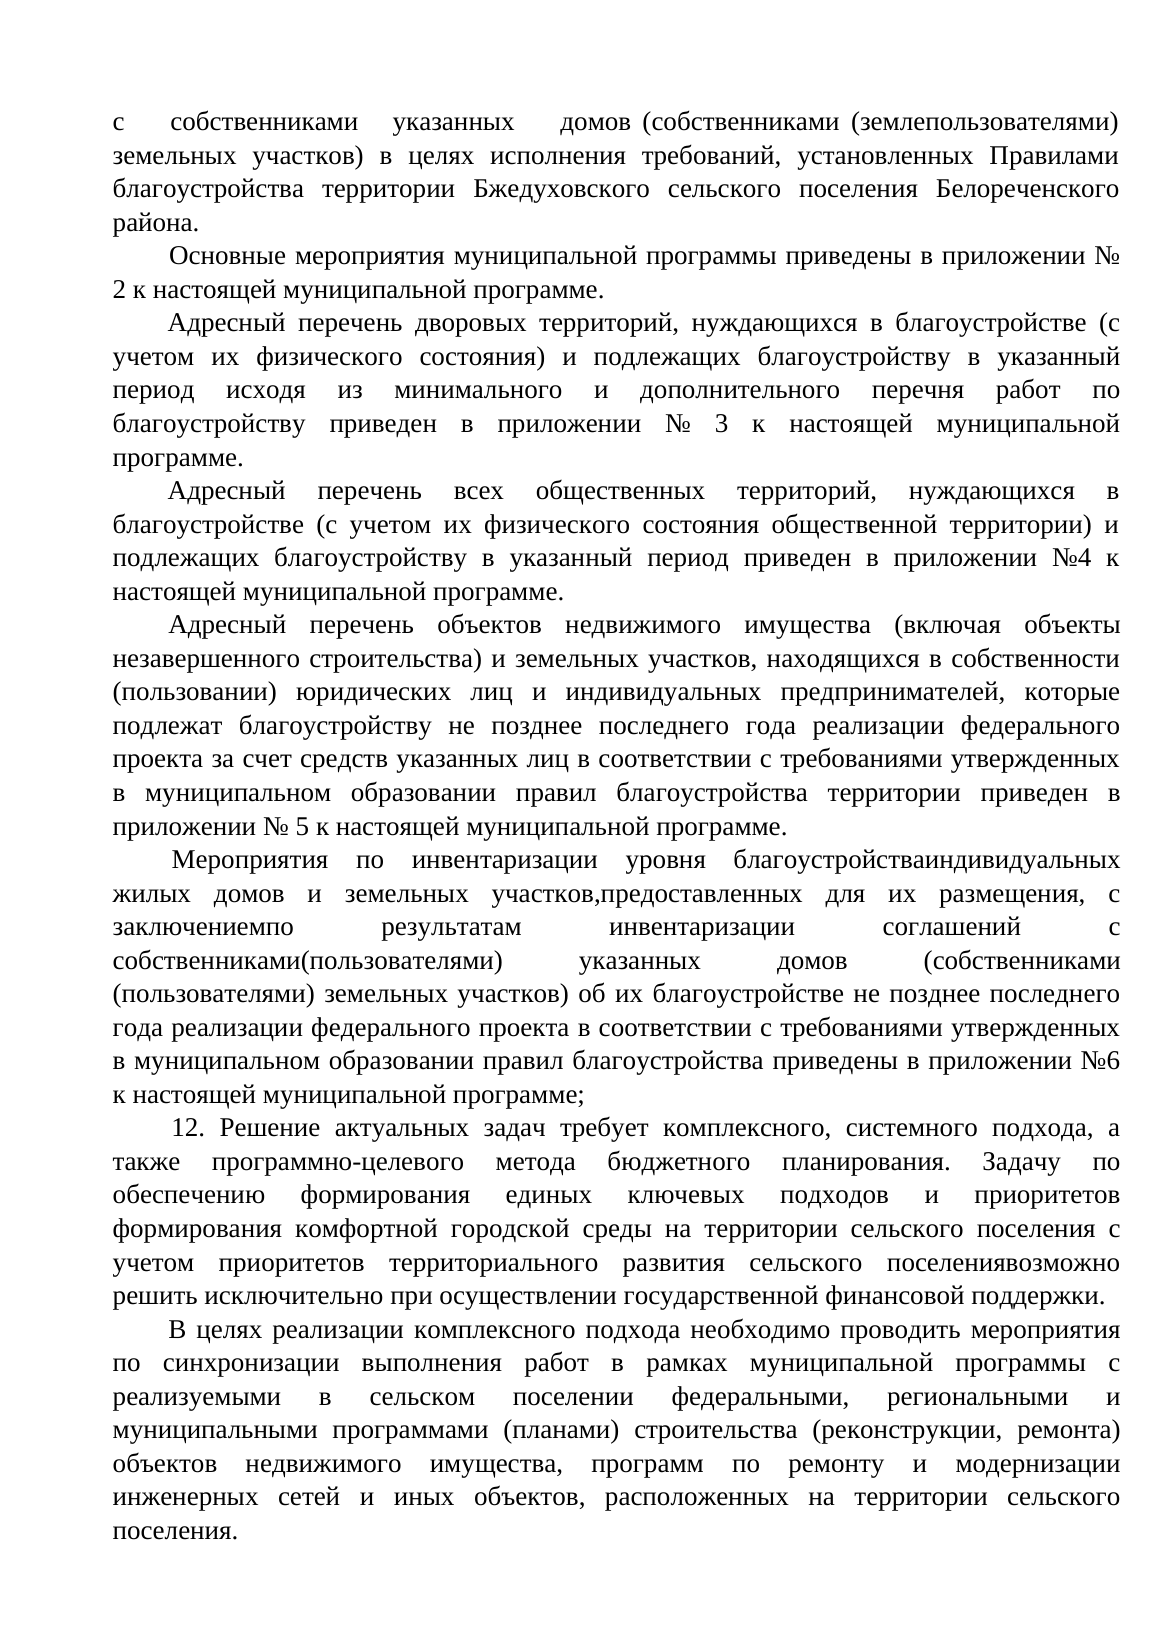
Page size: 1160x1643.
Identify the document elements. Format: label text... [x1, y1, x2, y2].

text Адресный перечень всех общественных территорий, нуждающихся в благоустройстве (с учетом их физического состояния общественной территории) и подлежащих благоустройству в указанный период приведен в приложении №4 к настоящей муниципальной программе. [112, 473, 1121, 607]
text Адресный перечень дворовых территорий, нуждающихся в благоустройстве (с учетом их физического состояния) и подлежащих благоустройству в указанный период исходя из минимального и дополнительного перечня работ по благоустройству приведен в приложении № 3 к настоящей муниципальной программе. [112, 305, 1122, 473]
text Основные мероприятия муниципальной программы приведены в приложении № 2 к настоящей муниципальной программе. [112, 238, 1122, 305]
text Мероприятия по инвентаризации уровня благоустройстваиндивидуальных жилых домов и земельных участков,предоставленных для их размещения, с заключениемпо результатам инвентаризации соглашений с собственниками(пользователями) указанных домов (собственниками (пользователями) земельных участков) об их благоустройстве не позднее последнего года реализации федерального проекта в соответствии с требованиями утвержденных в муниципальном образовании правил благоустройства приведены в приложении №6 к настоящей муниципальной программе; [112, 842, 1122, 1110]
text 12. Решение актуальных задач требует комплексного, системного подхода, а также программно-целевого метода бюджетного планирования. Задачу по обеспечению формирования единых ключевых подходов и приоритетов формирования комфортной городской среды на территории сельского поселения с учетом приоритетов территориального развития сельского поселениявозможно решить исключительно при осуществлении государственной финансовой поддержки. [112, 1110, 1122, 1311]
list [112, 104, 1121, 238]
text Адресный перечень объектов недвижимого имущества (включая объекты незавершенного строительства) и земельных участков, находящихся в собственности (пользовании) юридических лиц и индивидуальных предпринимателей, которые подлежат благоустройству не позднее последнего года реализации федерального проекта за счет средств указанных лиц в соответствии с требованиями утвержденных в муниципальном образовании правил благоустройства территории приведен в приложении № 5 к настоящей муниципальной программе. [112, 607, 1122, 842]
text В целях реализации комплексного подхода необходимо проводить мероприятия по синхронизации выполнения работ в рамках муниципальной программы с реализуемыми в сельском поселении федеральными, региональными и муниципальными программами (планами) строительства (реконструкции, ремонта) объектов недвижимого имущества, программ по ремонту и модернизации инженерных сетей и иных объектов, расположенных на территории сельского поселения. [112, 1311, 1122, 1546]
